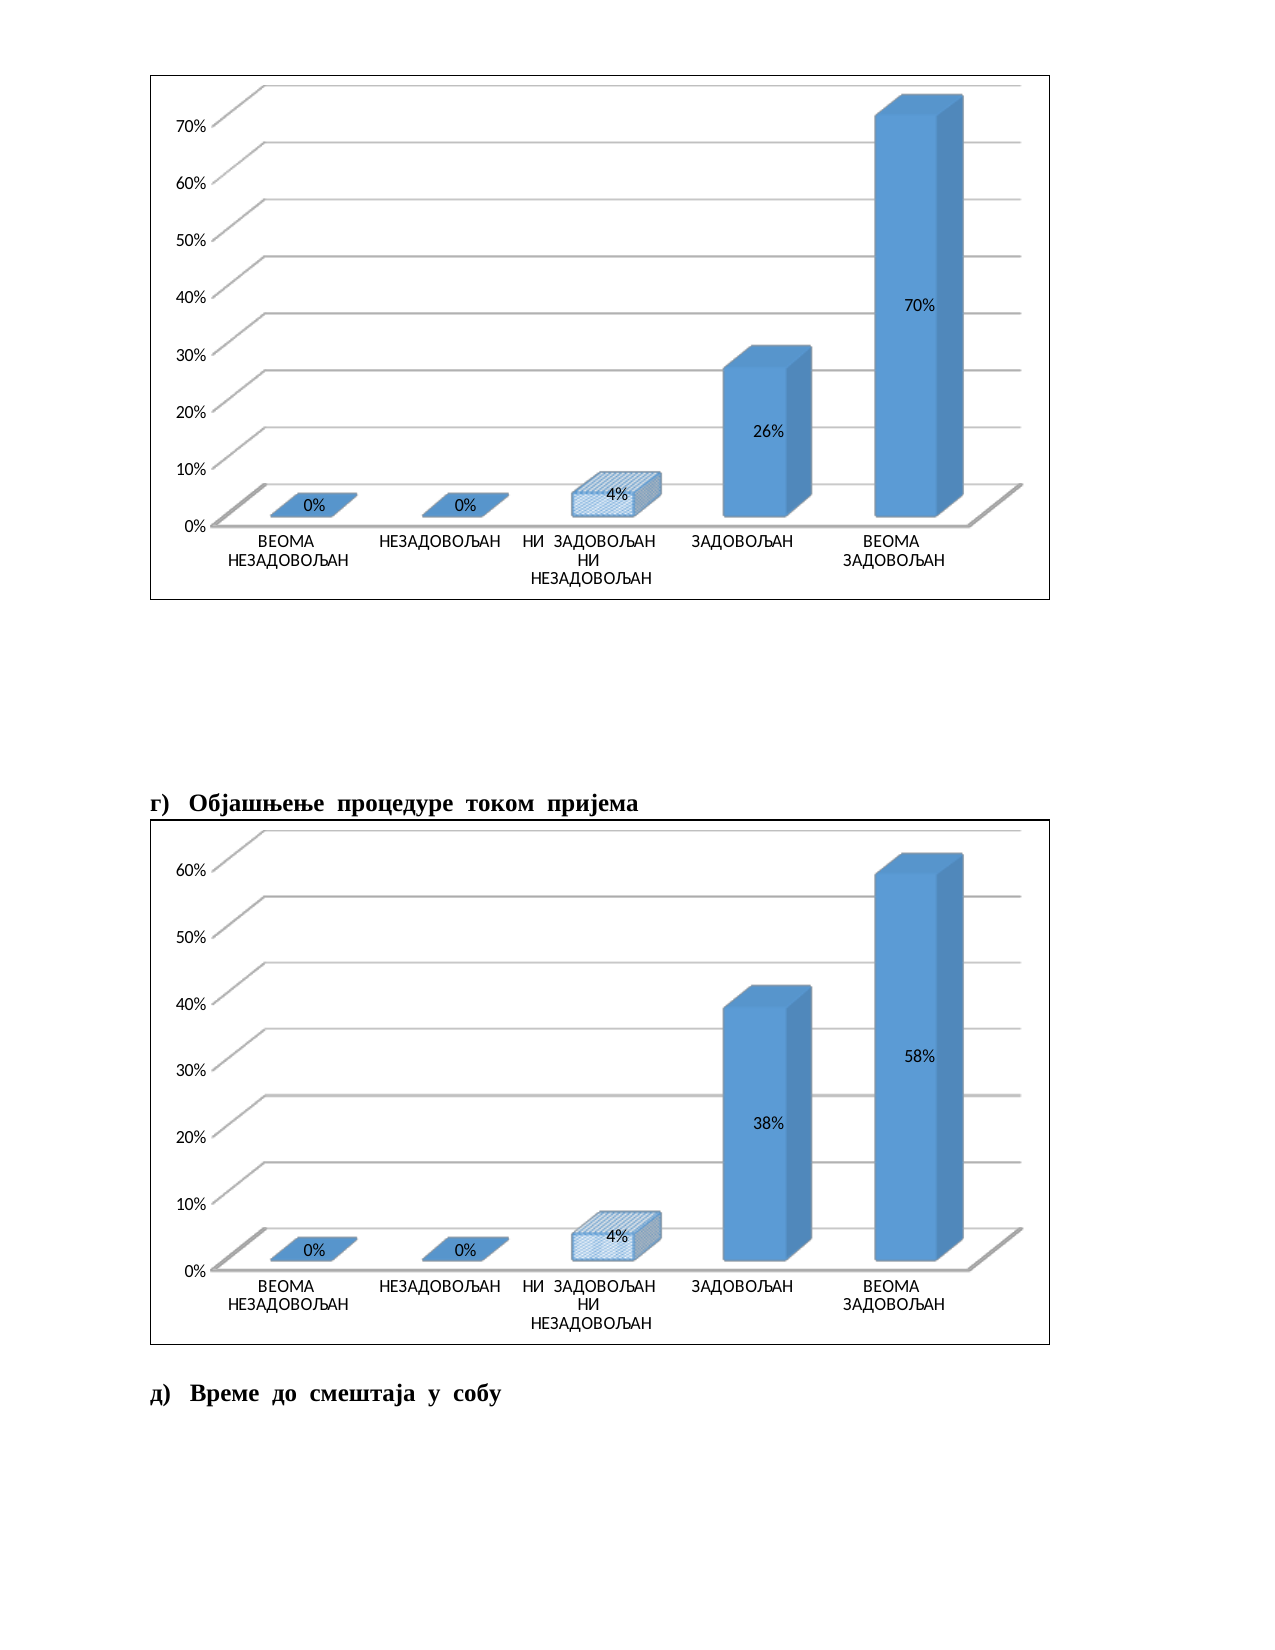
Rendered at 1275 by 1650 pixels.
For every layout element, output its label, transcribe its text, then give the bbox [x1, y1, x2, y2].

text д) Време до смештаја у собу [150, 1378, 1125, 1407]
text г) Објашњење процедуре током пријема [150, 788, 1125, 817]
